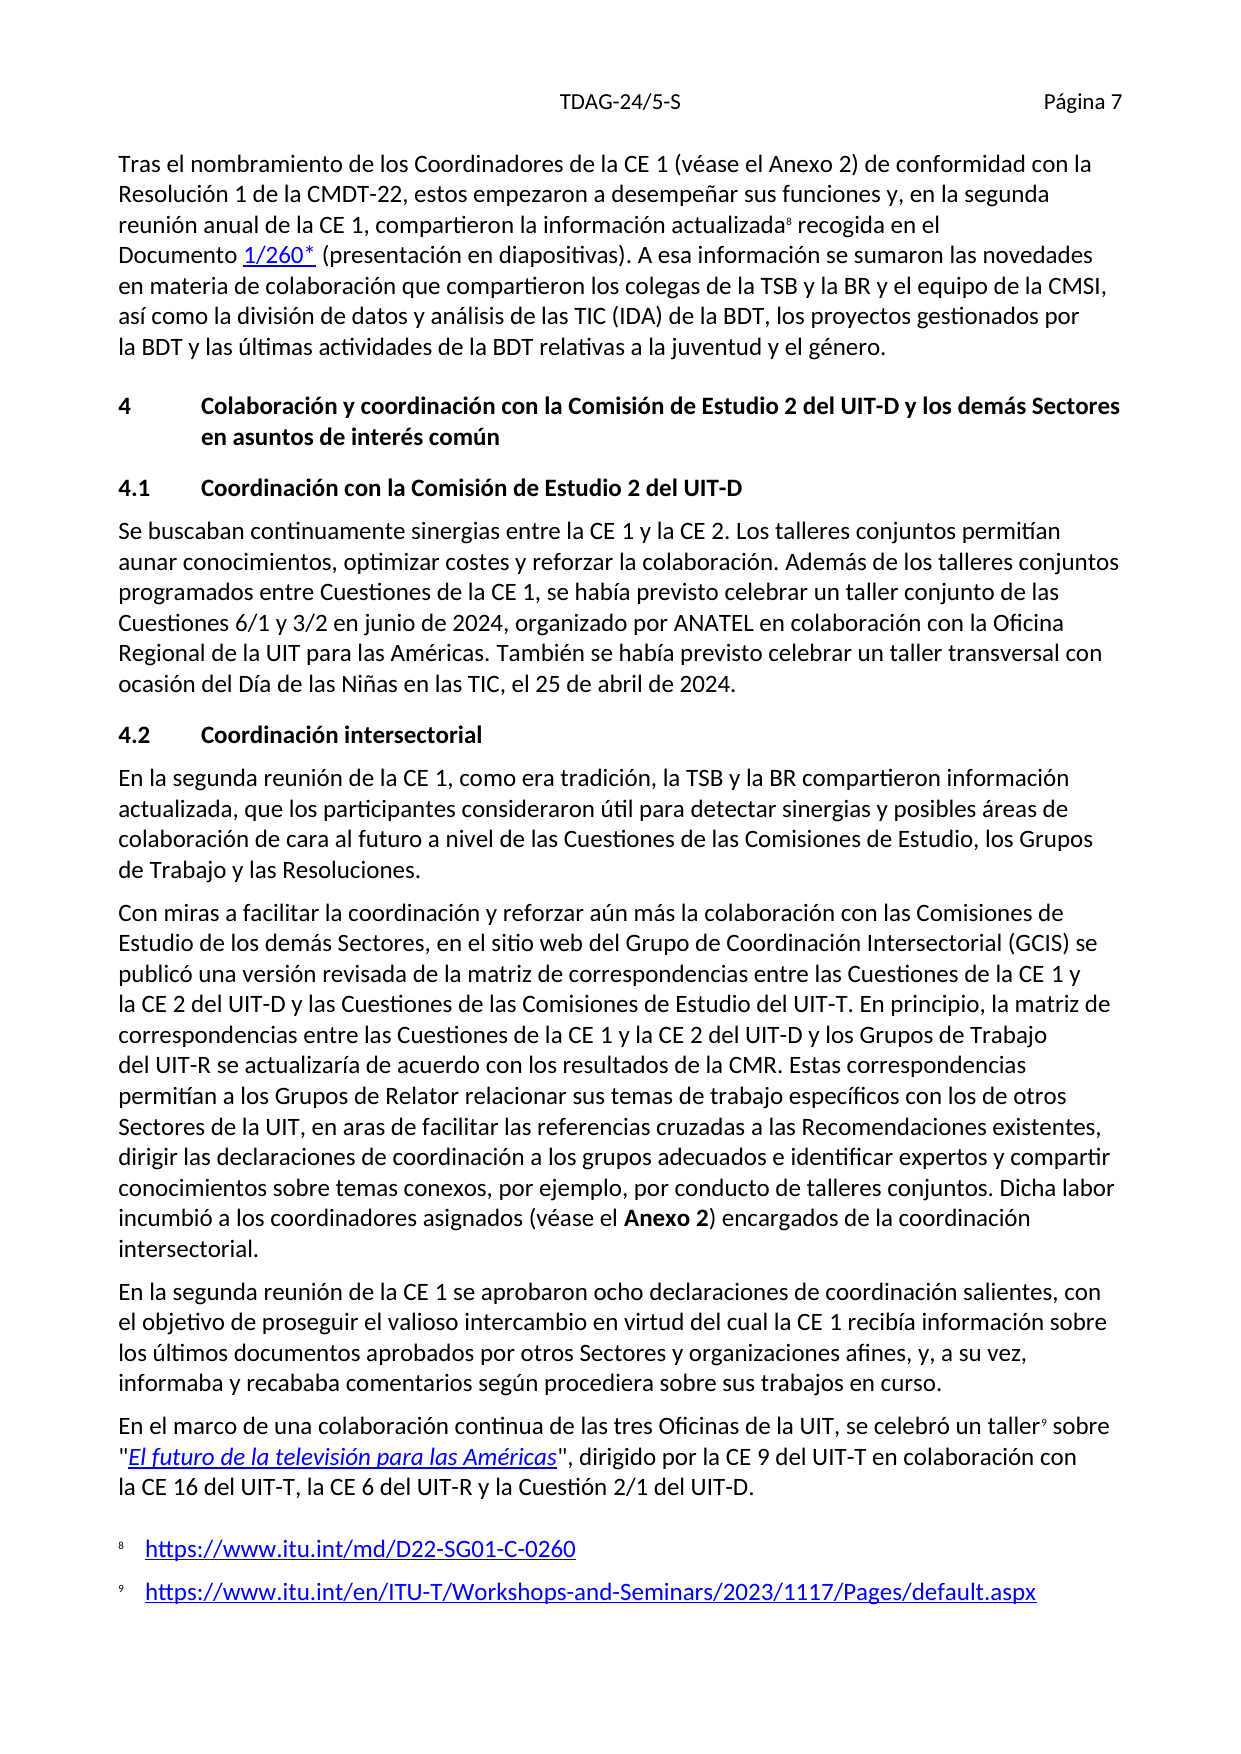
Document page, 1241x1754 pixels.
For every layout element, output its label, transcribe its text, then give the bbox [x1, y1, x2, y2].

text En la segunda reunión de la CE 1 se aprobaron ocho declaraciones de coordinación salientes, con el objetivo de proseguir el valioso intercambio en virtud del cual la CE 1 recibía información sobre los últimos documentos aprobados por otros Sectores y organizaciones afines, y, a su vez, informaba y recababa comentarios según procediera sobre sus trabajos en curso. [118, 1276, 1122, 1398]
subtitle 4.2 Coordinación intersectorial [118, 719, 1122, 750]
text En la segunda reunión de la CE 1, como era tradición, la TSB y la BR compartieron información actualizada, que los participantes consideraron útil para detectar sinergias y posibles áreas de colaboración de cara al futuro a nivel de las Cuestiones de las Comisiones de Estudio, los Grupos de Trabajo y las Resoluciones. [118, 762, 1122, 884]
subtitle 4 Colaboración y coordinación con la Comisión de Estudio 2 del UIT-D y los demás Sectores en asuntos de interés común [118, 391, 1122, 452]
text Tras el nombramiento de los Coordinadores de la CE 1 (véase el Anexo 2) de conformidad con la Resolución 1 de la CMDT-22, estos empezaron a desempeñar sus funciones y, en la segunda reunión anual de la CE 1, compartieron la información actualizada recogida en el Documento 1/260* (presentación en diapositivas). A esa información se sumaron las novedades en materia de colaboración que compartieron los colegas de la TSB y la BR y el equipo de la CMSI, así como la división de datos y análisis de las TIC (IDA) de la BDT, los proyectos gestionados por la BDT y las últimas actividades de la BDT relativas a la juventud y el género. [118, 148, 1122, 361]
text Se buscaban continuamente sinergias entre la CE 1 y la CE 2. Los talleres conjuntos permitían aunar conocimientos, optimizar costes y reforzar la colaboración. Además de los talleres conjuntos programados entre Cuestiones de la CE 1, se había previsto celebrar un taller conjunto de las Cuestiones 6/1 y 3/2 en junio de 2024, organizado por ANATEL en colaboración con la Oficina Regional de la UIT para las Américas. También se había previsto celebrar un taller transversal con ocasión del Día de las Niñas en las TIC, el 25 de abril de 2024. [118, 515, 1122, 698]
subtitle 4.1 Coordinación con la Comisión de Estudio 2 del UIT-D [118, 472, 1122, 503]
text Con miras a facilitar la coordinación y reforzar aún más la colaboración con las Comisiones de Estudio de los demás Sectores, en el sitio web del Grupo de Coordinación Intersectorial (GCIS) se publicó una versión revisada de la matriz de correspondencias entre las Cuestiones de la CE 1 y la CE 2 del UIT-D y las Cuestiones de las Comisiones de Estudio del UIT-T. En principio, la matriz de correspondencias entre las Cuestiones de la CE 1 y la CE 2 del UIT-D y los Grupos de Trabajo del UIT-R se actualizaría de acuerdo con los resultados de la CMR. Estas correspondencias permitían a los Grupos de Relator relacionar sus temas de trabajo específicos con los de otros Sectores de la UIT, en aras de facilitar las referencias cruzadas a las Recomendaciones existentes, dirigir las declaraciones de coordinación a los grupos adecuados e identificar expertos y compartir conocimientos sobre temas conexos, por ejemplo, por conducto de talleres conjuntos. Dicha labor incumbió a los coordinadores asignados (véase el Anexo 2) encargados de la coordinación intersectorial. [118, 897, 1122, 1263]
text En el marco de una colaboración continua de las tres Oficinas de la UIT, se celebró un taller sobre "El futuro de la televisión para las Américas", dirigido por la CE 9 del UIT-T en colaboración con la CE 16 del UIT-T, la CE 6 del UIT-R y la Cuestión 2/1 del UIT-D. [118, 1410, 1122, 1502]
